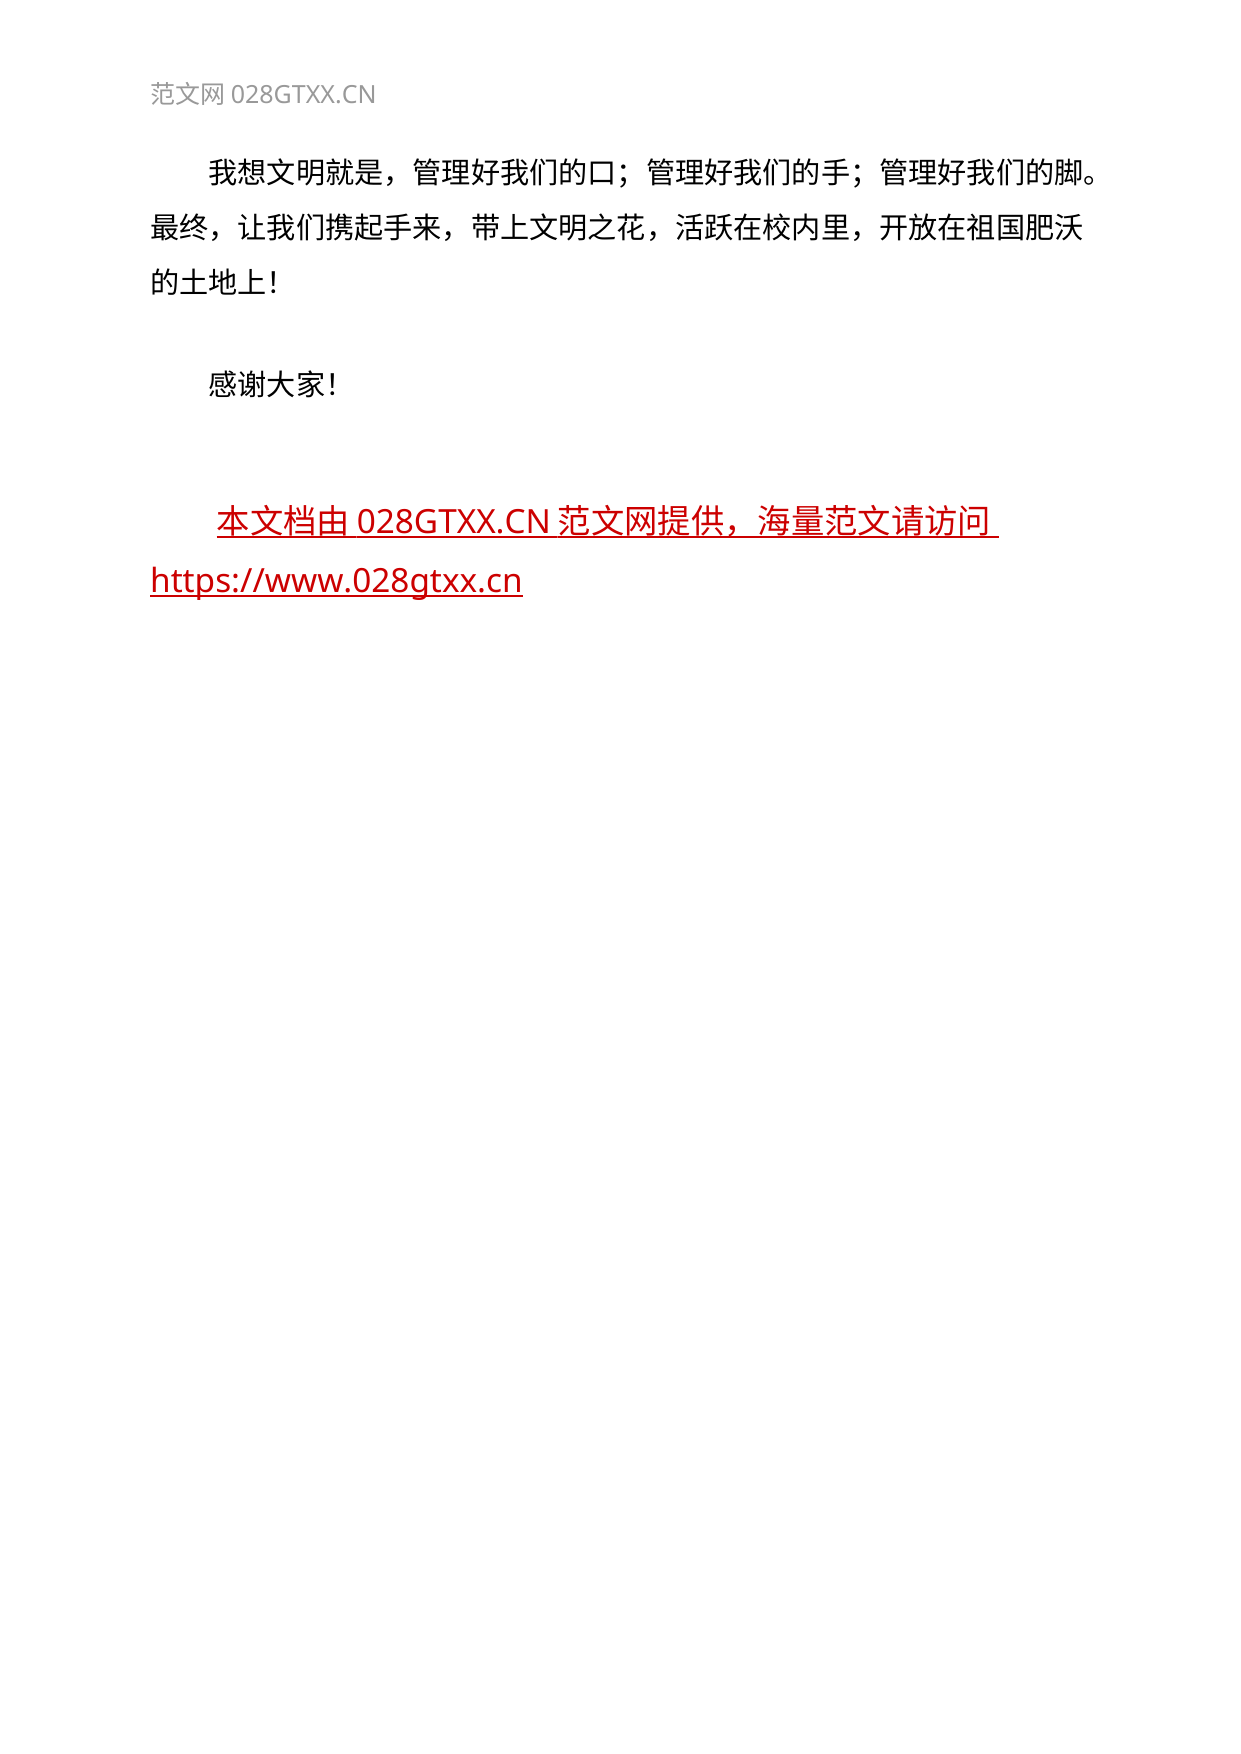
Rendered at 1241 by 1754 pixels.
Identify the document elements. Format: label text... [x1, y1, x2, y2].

text 感谢大家！ [150, 362, 1090, 404]
text 我想文明就是，管理好我们的口；管理好我们的手；管理好我们的脚。最终，让我们携起手来，带上文明之花，活跃在校内里，开放在祖国肥沃的土地上！ [150, 150, 1090, 302]
text 本文档由028GTXX.CN范文网提供，海量范文请访问 https://www.028gtxx.cn [150, 494, 1090, 602]
